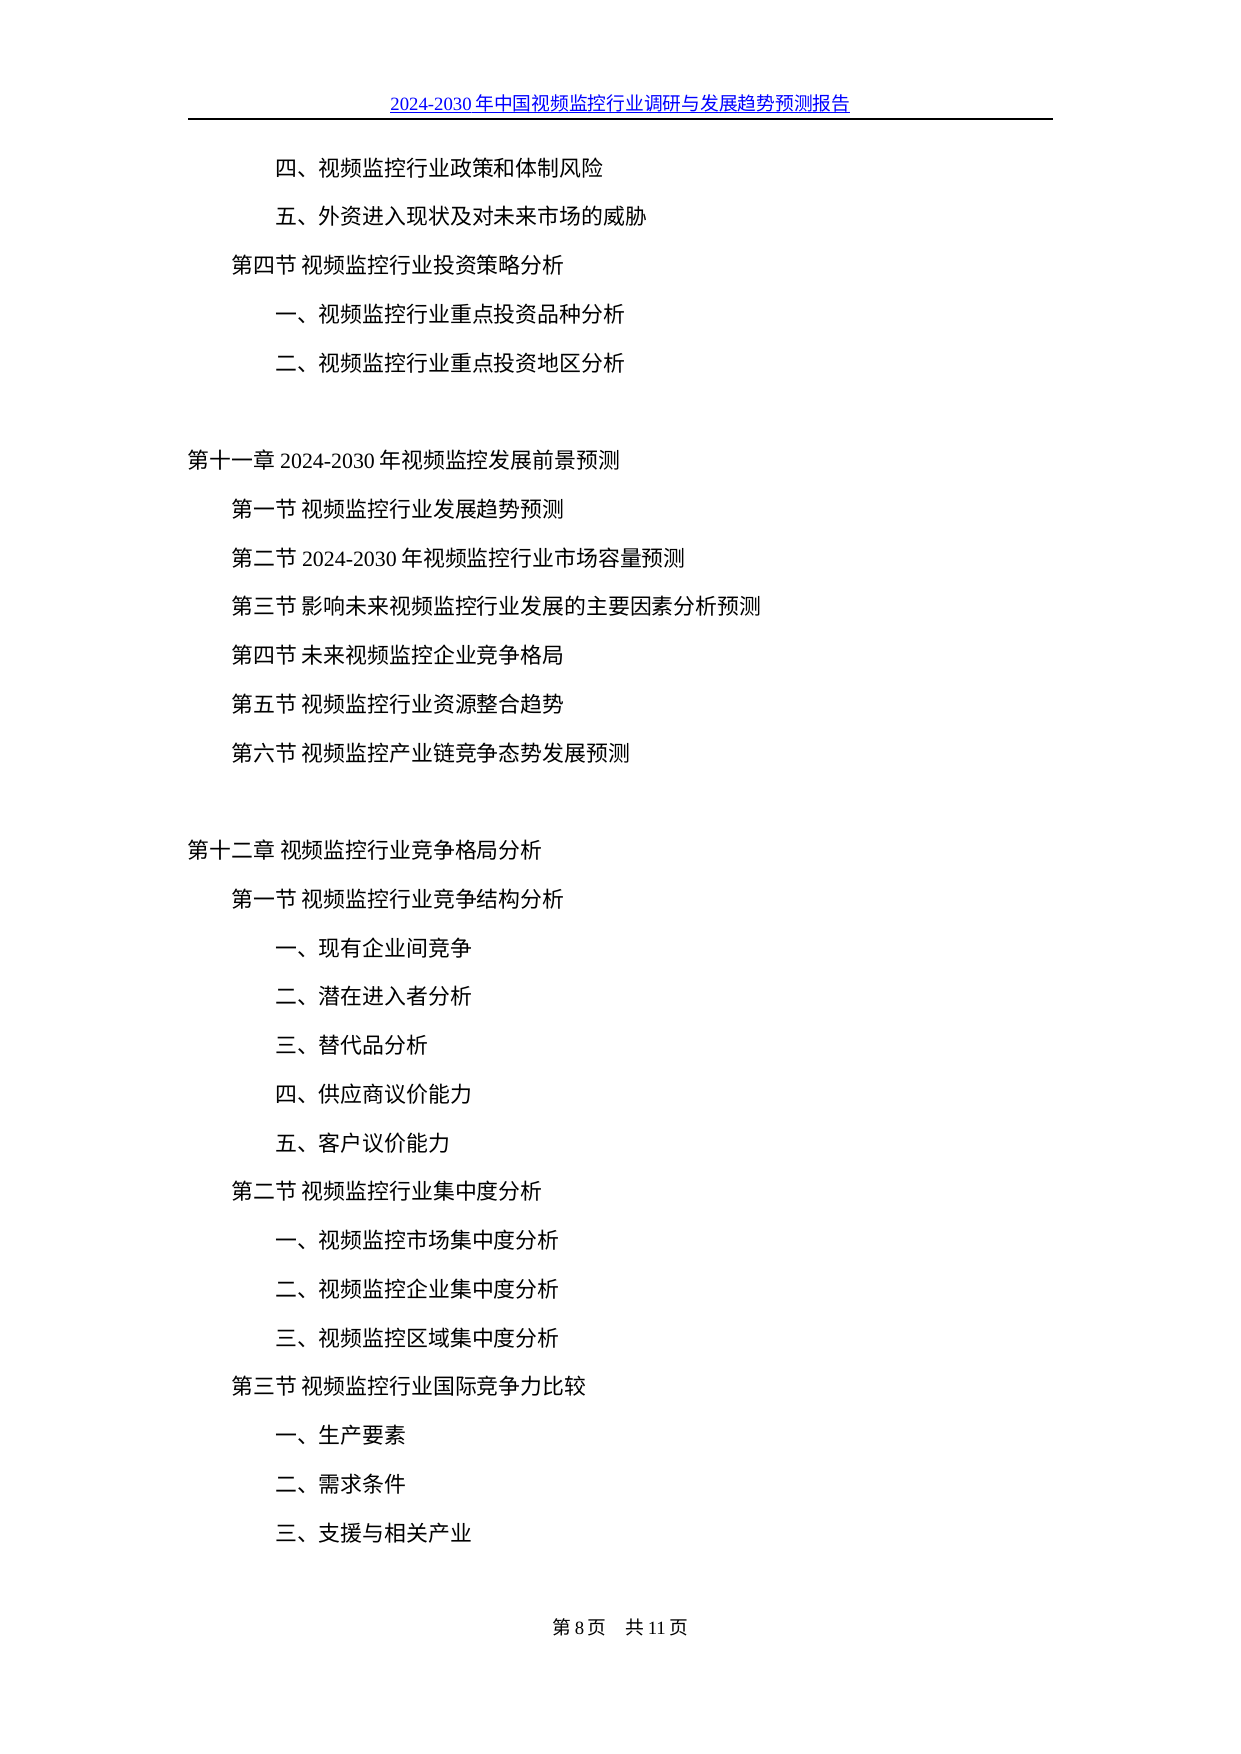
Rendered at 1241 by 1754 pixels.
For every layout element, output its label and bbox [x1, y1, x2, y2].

text [187, 150, 1053, 1548]
